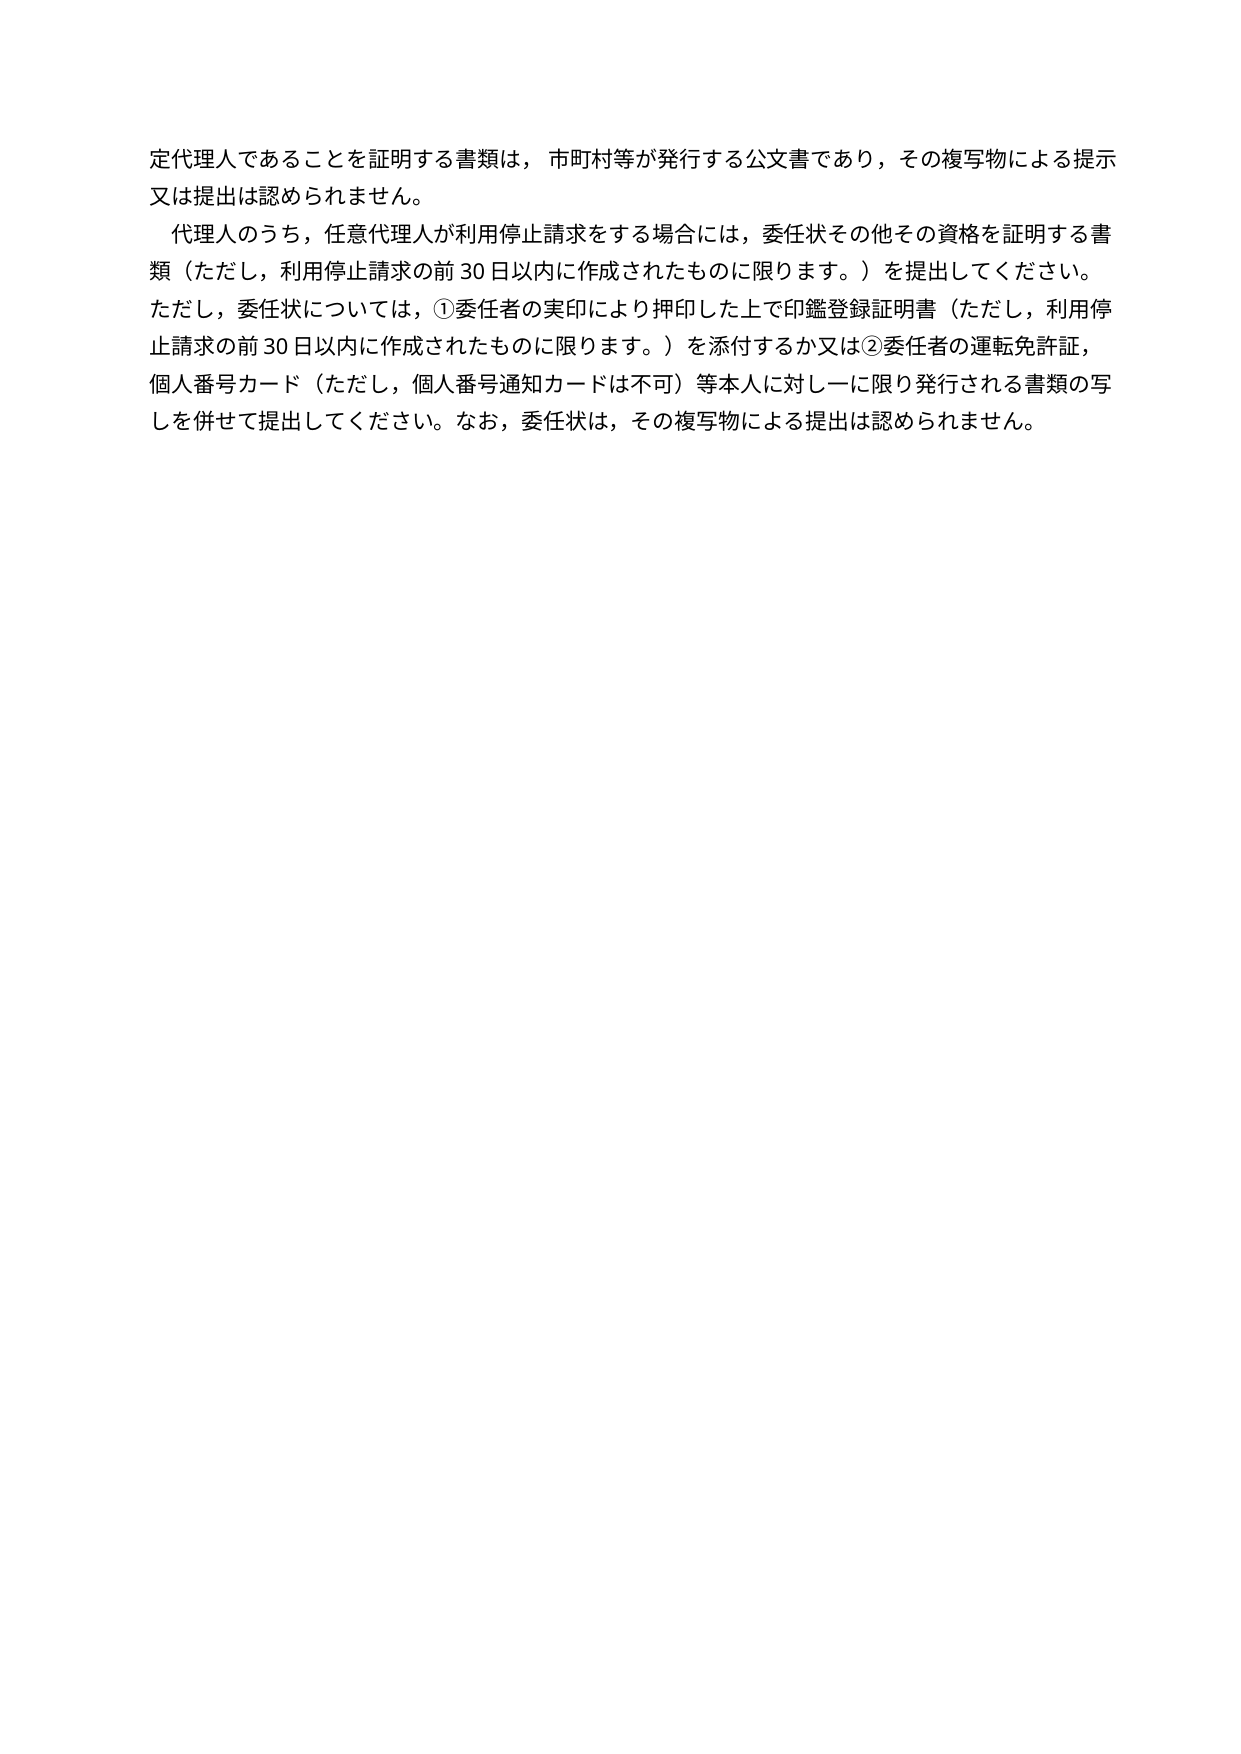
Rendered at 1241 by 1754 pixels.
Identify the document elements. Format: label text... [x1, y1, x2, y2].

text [149, 139, 1122, 214]
text 代理人のうち，任意代理人が利用停止請求をする場合には，委任状その他その資格を証明する書類（ただし，利用停止請求の前30日以内に作成されたものに限ります。）を提出してください。ただし，委任状については，①委任者の実印により押印した上で印鑑登録証明書（ただし，利用停止請求の前30日以内に作成されたものに限ります。）を添付するか又は②委任者の運転免許証，個人番号カード（ただし，個人番号通知カードは不可）等本人に対し一に限り発行される書類の写しを併せて提出してください。なお，委任状は，その複写物による提出は認められません。 [149, 214, 1122, 439]
